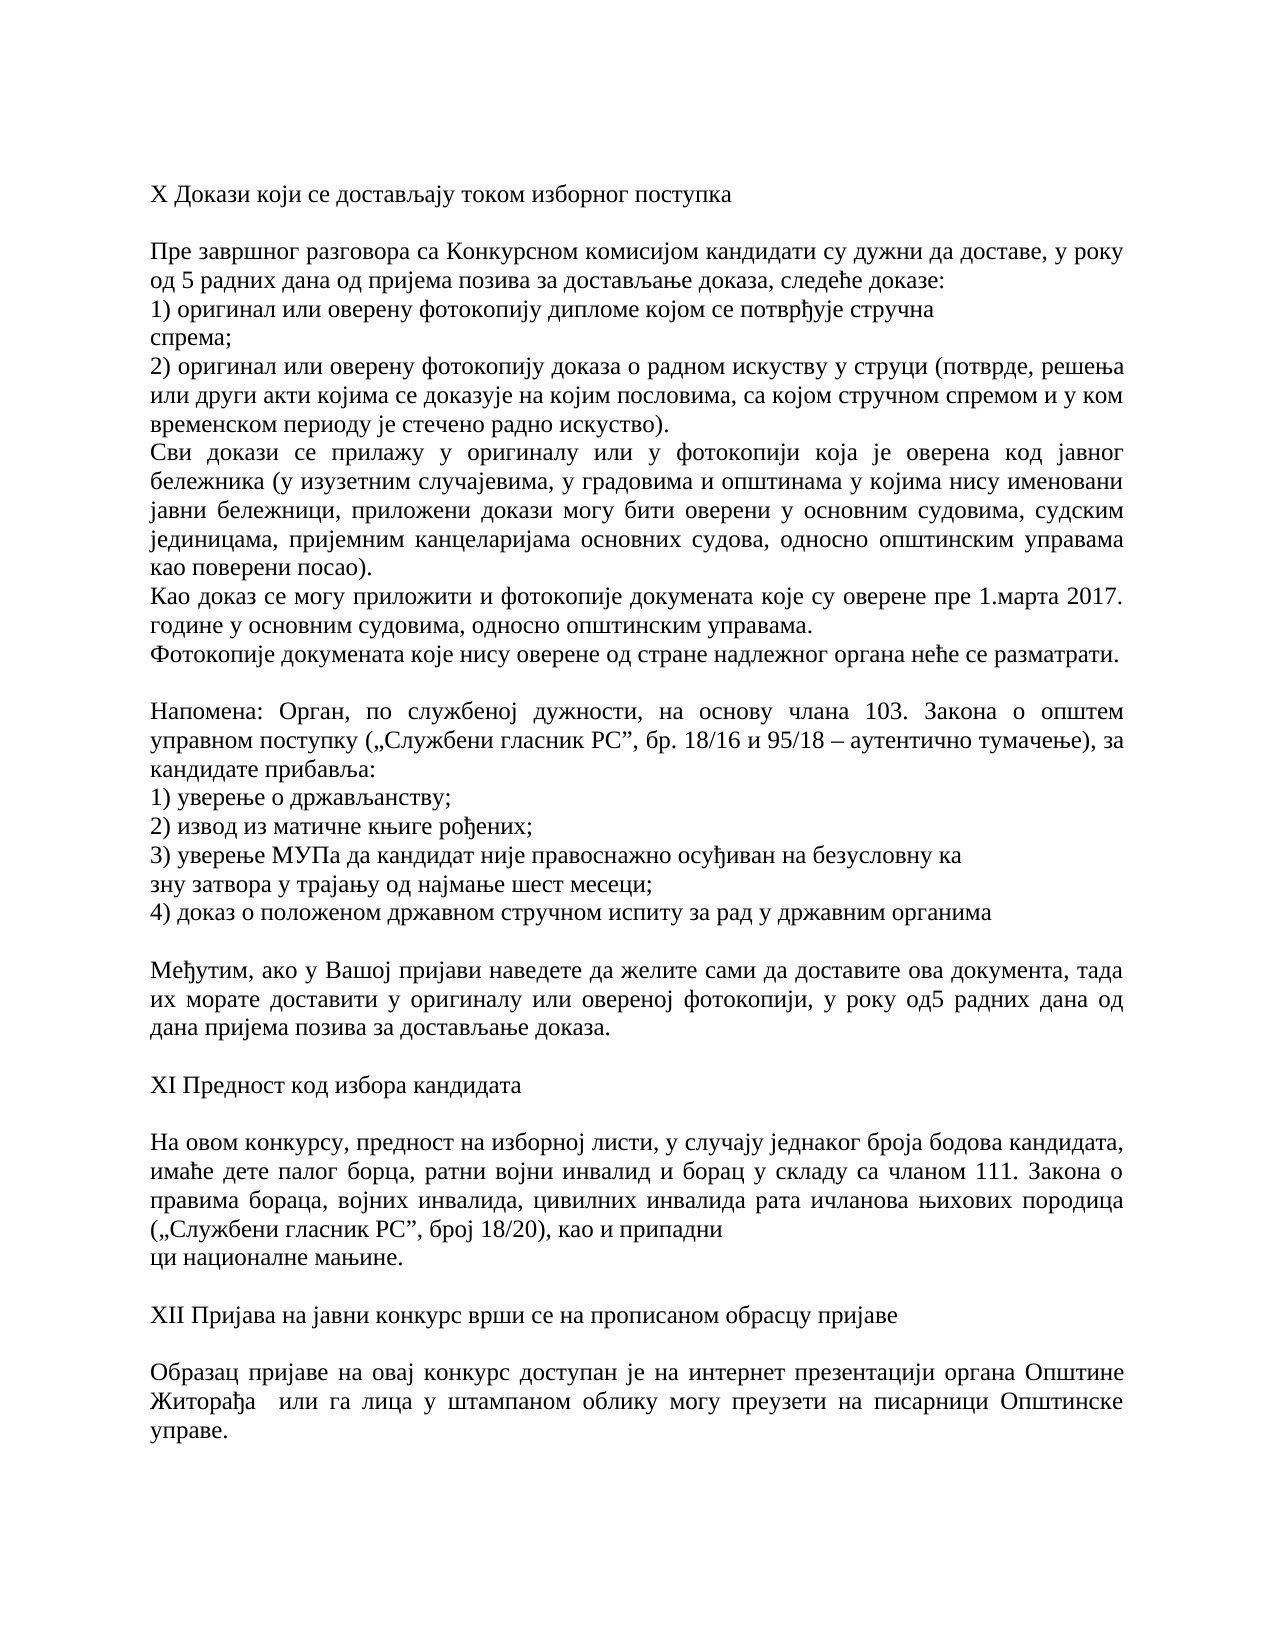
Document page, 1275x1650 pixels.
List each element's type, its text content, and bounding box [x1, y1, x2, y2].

text зну затвора у трајању од најмање шест месеци; [150, 869, 1125, 897]
text Међутим, ако у Вашој пријави наведете да желите сами да доставите ова документа, тада их морате доставити у оригиналу или овереној фотокопији, у року од5 радних дана од дана пријема позива за достављање доказа. [150, 955, 1125, 1041]
text Фотокопије докумената које нису оверене од стране надлежног органа неће се разматрати. [150, 639, 1125, 667]
text спрема; [150, 322, 1125, 351]
text 4) доказ о положеном државном стручном испиту за рад у државним органима [150, 897, 1125, 926]
text 2) оригинал или оверену фотокопију доказа о радном искуству у струци (потврде, решења или други акти којима се доказује на којим пословима, са којом стручном спремом и у ком временском периоду је стечено радно искуство). [150, 351, 1125, 437]
text XI Предност код избора кандидата [150, 1070, 1125, 1099]
text XII Пријава на јавни конкурс врши се на прописаном обрасцу пријаве [150, 1300, 1125, 1329]
text 1) уверење о држављанству; [150, 782, 1125, 811]
text На овом конкурсу, предност на изборној листи, у случају једнаког броја бодова кандидата, имаће дете палог борца, ратни војни инвалид и борац у складу са чланом 111. Закона о правима бораца, војних инвалида, цивилних инвалида рата ичланова њихових породица („Службени гласник РС”, број 18/20), као и припадни [150, 1127, 1125, 1242]
text Образац пријаве на овај конкурс доступан је на интернет презентацији органа Општине Житорађа или га лица у штампаном облику могу преузети на писарници Општинске управе. [150, 1357, 1125, 1444]
text Сви докази се прилажу у оригиналу или у фотокопији која је оверена код јавног бележника (у изузетним случајевима, у градовима и општинама у којима нису именовани јавни бележници, приложени докази могу бити оверени у основним судовима, судским јединицама, пријемним канцеларијама основних судова, односно општинским управама као поверени посао). [150, 437, 1125, 581]
text 3) уверење МУПа да кандидат није правоснажно осуђиван на безусловну ка [150, 840, 1125, 869]
text 2) извод из матичне књиге рођених; [150, 811, 1125, 840]
text Напомена: Орган, по службеној дужности, на основу члана 103. Закона о општем управном поступку („Службени гласник РС”, бр. 18/16 и 95/18 – аутентично тумачење), за кандидате прибавља: [150, 696, 1125, 782]
text Као доказ се могу приложити и фотокопије докумената које су оверене пре 1.марта 2017. године у основним судовима, односно општинским управама. [150, 581, 1125, 639]
text ци националне мањине. [150, 1242, 1125, 1271]
text 1) оригинал или оверену фотокопију дипломе којом се потврђује стручна [150, 294, 1125, 322]
text Пре завршног разговора са Конкурсном комисијом кандидати су дужни да доставе, у року од 5 радних дана од пријема позива за достављање доказа, следеће доказе: [150, 236, 1125, 294]
text X Докази који се достављају током изборног поступка [150, 179, 1125, 207]
